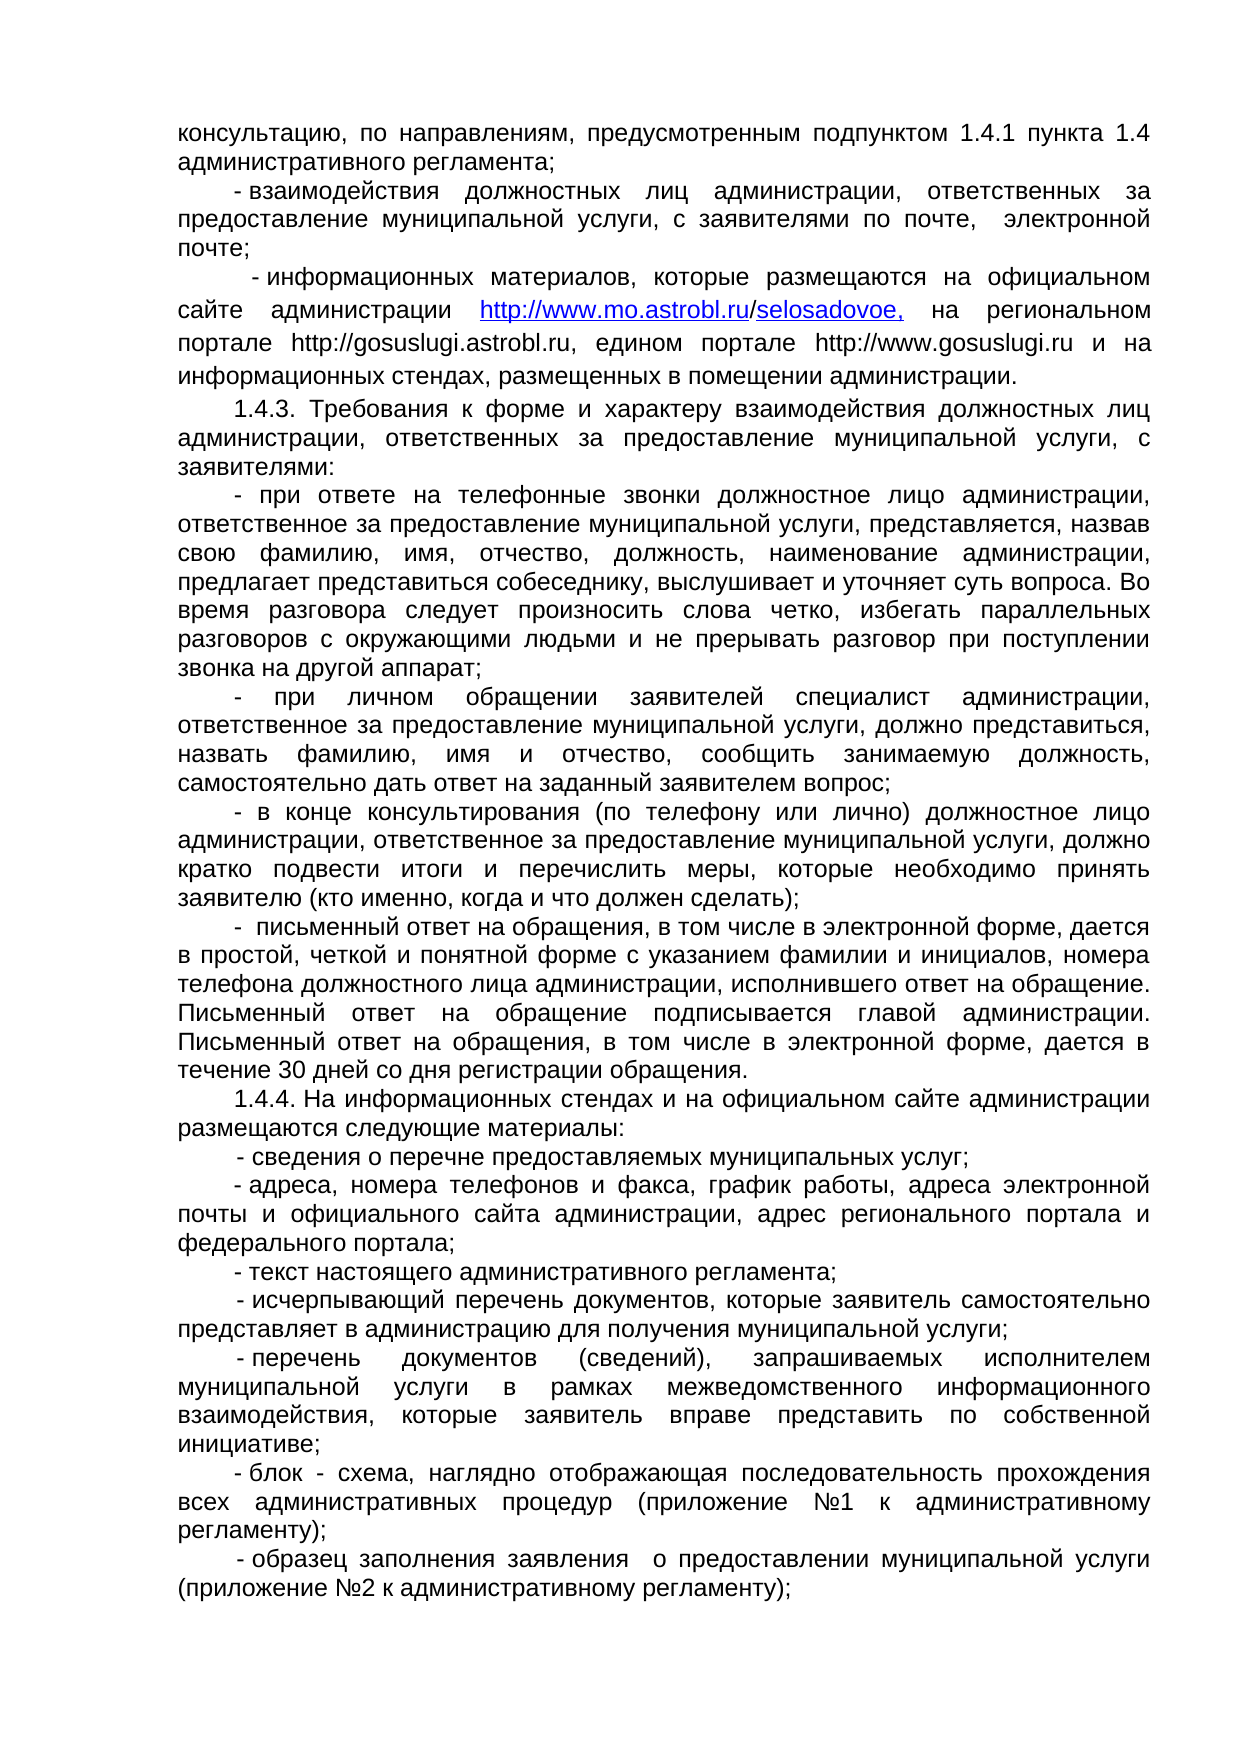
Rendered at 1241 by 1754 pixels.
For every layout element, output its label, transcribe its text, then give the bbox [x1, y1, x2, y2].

text - исчерпывающий перечень документов, которые заявитель самостоятельно представляет в администрацию для получения муниципальной услуги; [177, 1285, 1152, 1343]
text - при ответе на телефонные звонки должностное лицо администрации, ответственное за предоставление муниципальной услуги, представляется, назвав свою фамилию, имя, отчество, должность, наименование администрации, предлагает представиться собеседнику, выслушивает и уточняет суть вопроса. Во время разговора следует произносить слова четко, избегать параллельных разговоров с окружающими людьми и не прерывать разговор при поступлении звонка на другой аппарат; [177, 480, 1152, 681]
text - сведения о перечне предоставляемых муниципальных услуг; [177, 1141, 1152, 1170]
text - образец заполнения заявления о предоставлении муниципальной услуги (приложение №2 к административному регламенту); [177, 1544, 1152, 1601]
text - адреса, номера телефонов и факса, график работы, адреса электронной почты и официального сайта администрации, адрес регионального портала и федерального портала; [177, 1170, 1152, 1256]
text 1.4.4. На информационных стендах и на официальном сайте администрации размещаются следующие материалы: [177, 1084, 1152, 1141]
text - письменный ответ на обращения, в том числе в электронной форме, дается в простой, четкой и понятной форме с указанием фамилии и инициалов, номера телефона должностного лица администрации, исполнившего ответ на обращение. Письменный ответ на обращение подписывается главой администрации. Письменный ответ на обращения, в том числе в электронной форме, дается в течение 30 дней со дня регистрации обращения. [177, 911, 1152, 1084]
text - блок - схема, наглядно отображающая последовательность прохождения всех административных процедур (приложение №1 к административному регламенту); [177, 1458, 1152, 1544]
text - текст настоящего административного регламента; [177, 1256, 1152, 1285]
text - перечень документов (сведений), запрашиваемых исполнителем муниципальной услуги в рамках межведомственного информационного взаимодействия, которые заявитель вправе представить по собственной инициативе; [177, 1343, 1152, 1458]
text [177, 118, 1152, 176]
text 1.4.3. Требования к форме и характеру взаимодействия должностных лиц администрации, ответственных за предоставление муниципальной услуги, с заявителями: [177, 394, 1152, 480]
text - в конце консультирования (по телефону или лично) должностное лицо администрации, ответственное за предоставление муниципальной услуги, должно кратко подвести итоги и перечислить меры, которые необходимо принять заявителю (кто именно, когда и что должен сделать); [177, 796, 1152, 911]
text - информационных материалов, которые размещаются на официальном сайте администрации http://www.mo.astrobl.ru/selosadovoe, на региональном портале http://gosuslugi.astrobl.ru, едином портале http://www.gosuslugi.ru и на информационных стендах, размещенных в помещении администрации. [177, 262, 1152, 390]
text - при личном обращении заявителей специалист администрации, ответственное за предоставление муниципальной услуги, должно представиться, назвать фамилию, имя и отчество, сообщить занимаемую должность, самостоятельно дать ответ на заданный заявителем вопрос; [177, 681, 1152, 796]
text - взаимодействия должностных лиц администрации, ответственных за предоставление муниципальной услуги, с заявителями по почте, электронной почте; [177, 176, 1152, 262]
